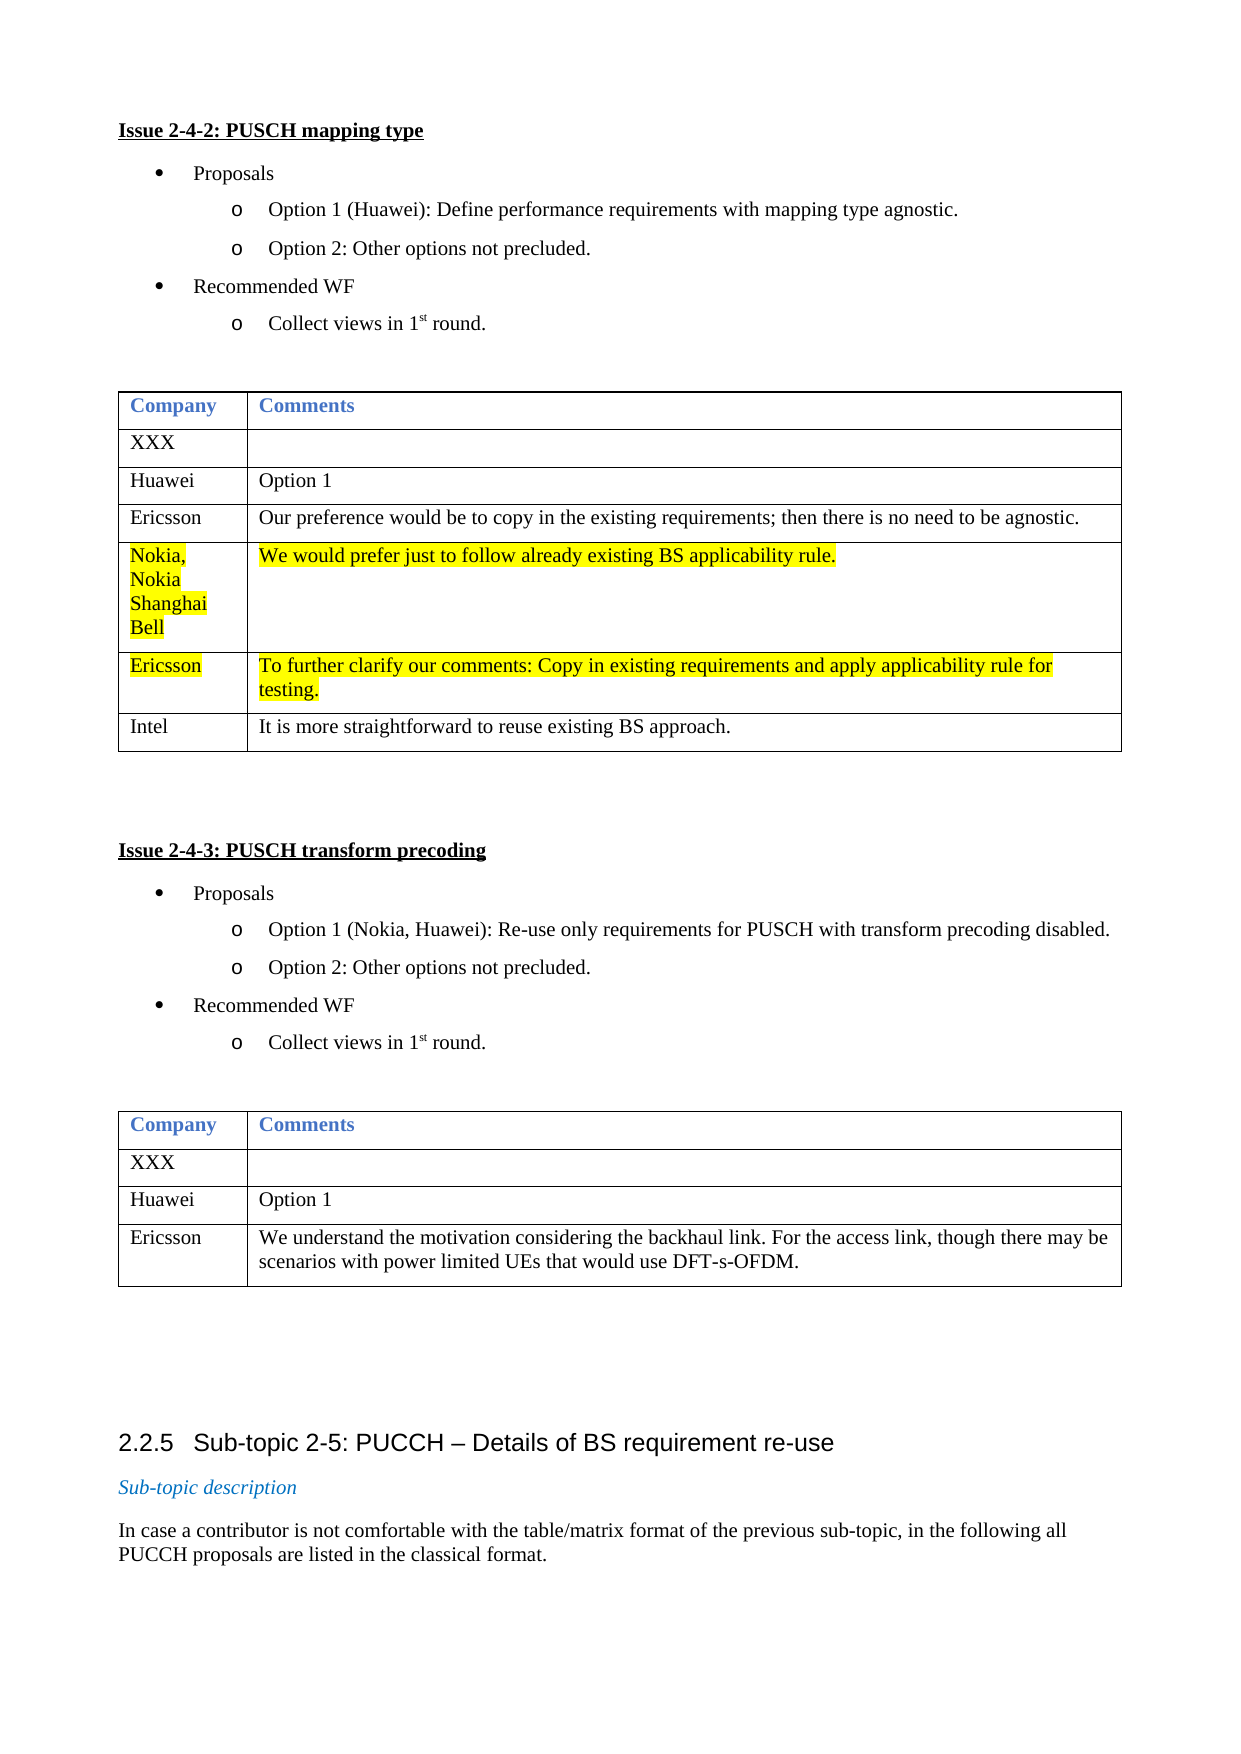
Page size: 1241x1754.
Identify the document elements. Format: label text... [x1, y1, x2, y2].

list Option 1 (Nokia, Huawei): Re-use only requirements for PUSCH with transform precoding disabled. [231, 917, 1122, 943]
list Option 1 (Huawei): Define performance requirements with mapping type agnostic. [231, 197, 1122, 223]
table_cell XXX [119, 430, 247, 467]
table_cell To further clarify our comments: Copy in existing requirements and apply applicability rule for testing. [248, 653, 1121, 713]
table_cell Option 1 [248, 468, 1121, 504]
table_cell Ericsson [119, 505, 247, 542]
subtitle Sub-topic 2-5: PUCCH – Details of BS requirement re-use [118, 1427, 1122, 1456]
list Recommended WF [156, 274, 1122, 298]
table_cell Huawei [119, 1187, 247, 1224]
table_cell Nokia, Nokia Shanghai Bell [119, 543, 247, 652]
list Collect views in 1st round. [231, 310, 1122, 336]
table_header Comments [248, 393, 1121, 429]
table_cell Ericsson [119, 653, 247, 713]
table_header Comments [248, 1112, 1121, 1149]
list Collect views in 1st round. [231, 1030, 1122, 1056]
table_cell We understand the motivation considering the backhaul link. For the access link, though there may be scenarios with power limited UEs that would use DFT-s-OFDM. [248, 1225, 1121, 1286]
text Issue 2-4-2: PUSCH mapping type [118, 118, 1122, 142]
list Option 2: Other options not precluded. [231, 955, 1122, 981]
list Recommended WF [156, 993, 1122, 1017]
list Proposals [156, 880, 1122, 904]
text In case a contributor is not comfortable with the table/matrix format of the previous sub-topic, in the following all PUCCH proposals are listed in the classical format. [118, 1518, 1122, 1566]
table_cell Intel [119, 714, 247, 751]
table_cell Option 1 [248, 1187, 1121, 1224]
table_cell We would prefer just to follow already existing BS applicability rule. [248, 543, 1121, 652]
list Option 2: Other options not precluded. [231, 236, 1122, 261]
table_cell Ericsson [119, 1225, 247, 1286]
text Sub-topic description [118, 1475, 1122, 1499]
table_cell It is more straightforward to reuse existing BS approach. [248, 714, 1121, 751]
list Proposals [156, 161, 1122, 185]
table_cell Our preference would be to copy in the existing requirements; then there is no need to be agnostic. [248, 505, 1121, 542]
table_header Company [119, 1112, 247, 1149]
table_cell [248, 430, 1121, 467]
table_cell Huawei [119, 468, 247, 504]
table_cell XXX [119, 1150, 247, 1186]
table_cell [248, 1150, 1121, 1186]
table_header Company [119, 393, 247, 429]
text Issue 2-4-3: PUSCH transform precoding [118, 838, 1122, 862]
